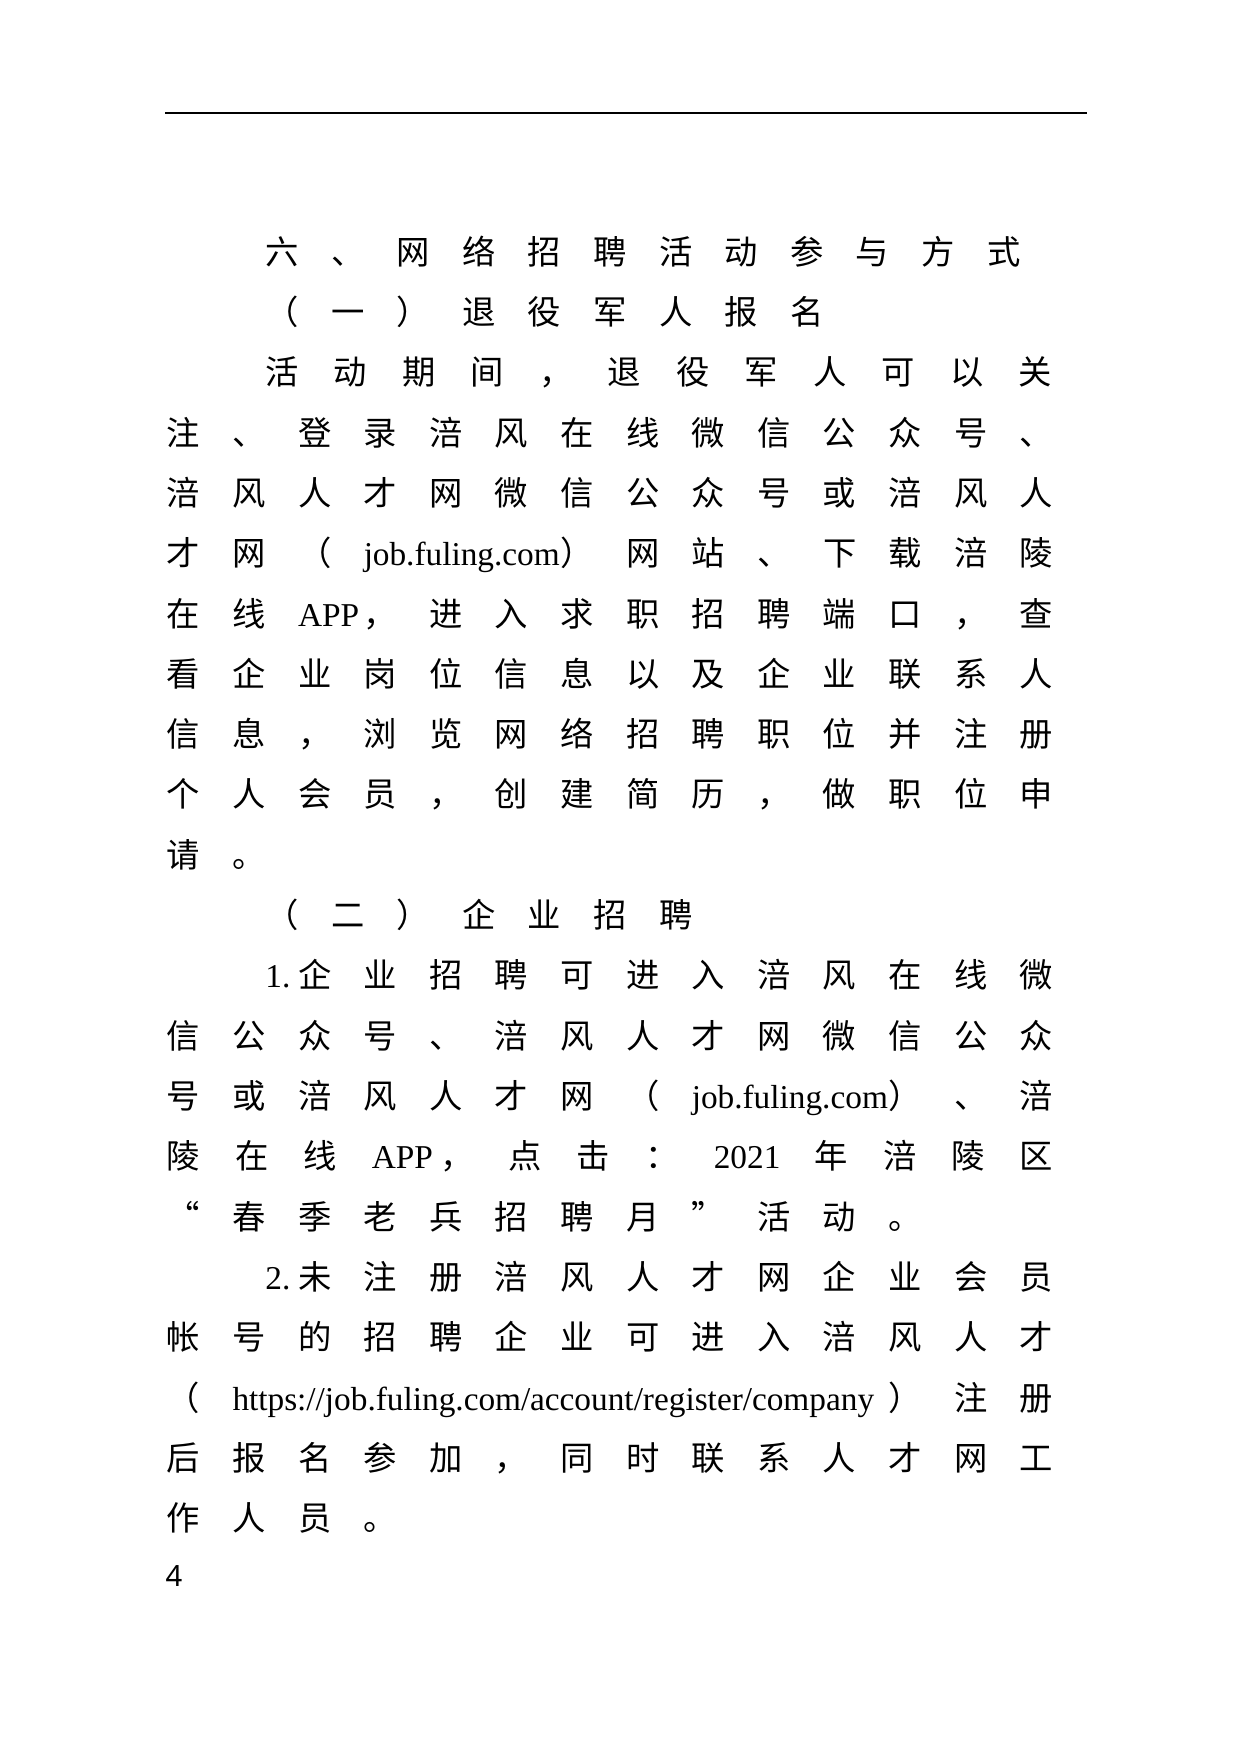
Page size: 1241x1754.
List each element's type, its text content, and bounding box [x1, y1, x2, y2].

text （二）企业招聘 [167, 883, 1085, 943]
text （一）退役军人报名 [233, 280, 1085, 340]
text 2.未注册涪风人才网企业会员帐号的招聘企业可进入涪风人才（https://job.fuling.com/account/register/company）注册后报名参加，同时联系人才网工作人员。 [167, 1245, 1085, 1546]
text 活动期间，退役军人可以关注、登录涪风在线微信公众号、涪风人才网微信公众号或涪风人才网（job.fuling.com）网站、下载涪陵在线APP，进入求职招聘端口，查看企业岗位信息以及企业联系人信息，浏览网络招聘职位并注册个人会员，创建简历，做职位申请。 [167, 340, 1085, 883]
text 1.企业招聘可进入涪风在线微信公众号、涪风人才网微信公众号或涪风人才网（job.fuling.com）、涪陵在线APP，点击：2021年涪陵区“春季老兵招聘月”活动。 [167, 943, 1085, 1245]
text 六、网络招聘活动参与方式 [167, 219, 1085, 280]
